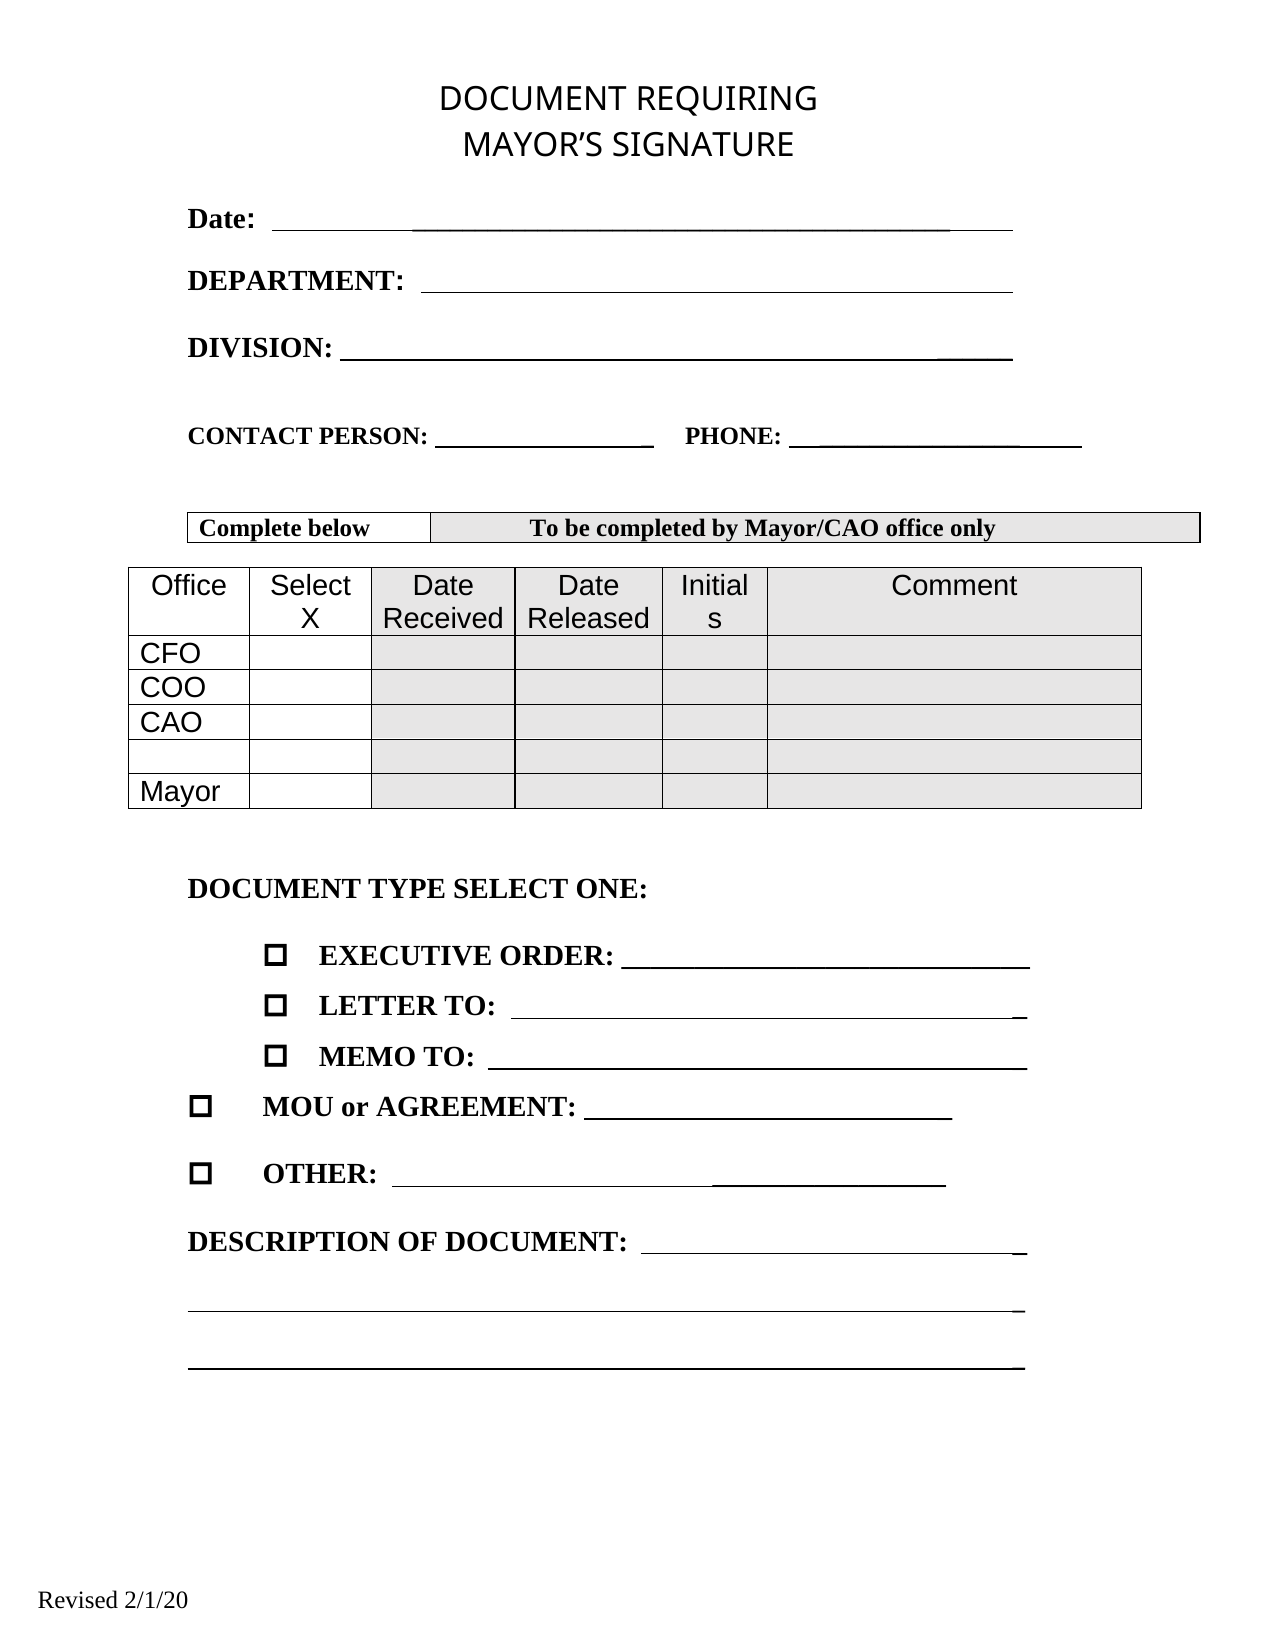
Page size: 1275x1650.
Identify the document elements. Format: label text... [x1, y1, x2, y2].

table_cell [663, 705, 767, 738]
list OTHER: ________________ [187, 1157, 1087, 1190]
table_cell [768, 670, 1141, 704]
table_cell [663, 740, 767, 773]
table_cell [372, 740, 514, 773]
table_header Date Received [372, 568, 514, 635]
table_cell [516, 705, 662, 738]
text DIVISION: ______ [187, 330, 1087, 364]
table_cell [372, 705, 514, 738]
table_cell [372, 774, 514, 808]
list MOU or AGREEMENT: _ [187, 1089, 1087, 1123]
table_cell [129, 740, 249, 773]
table_header To be completed by Mayor/CAO office only [431, 513, 1199, 542]
table_cell [516, 740, 662, 773]
table_cell [663, 670, 767, 704]
table_cell [768, 774, 1141, 808]
table_cell [663, 774, 767, 808]
table_header Date Released [516, 568, 662, 635]
text _ [187, 1343, 1087, 1372]
table_header Select X [250, 568, 371, 635]
table_cell Mayor [129, 774, 249, 808]
text Date: ___________________________________________ [187, 201, 1087, 234]
text _ [187, 1286, 1087, 1315]
table_cell [768, 740, 1141, 773]
list MEMO TO: _ [262, 1039, 1087, 1073]
table_cell [516, 774, 662, 808]
table_header Initials [663, 568, 767, 635]
text CONTACT PERSON: _ PHONE: ________________ [187, 421, 1087, 450]
table_header Comment [768, 568, 1141, 635]
text DESCRIPTION OF DOCUMENT: _ [187, 1224, 1087, 1257]
table_cell [250, 740, 371, 773]
table_cell CAO [129, 705, 249, 738]
table_cell [250, 636, 371, 669]
table_header Office [129, 568, 249, 635]
table_cell [250, 774, 371, 808]
text DOCUMENT TYPE SELECT ONE: [187, 871, 1087, 904]
table_cell [372, 670, 514, 704]
table_header Complete below [188, 513, 430, 542]
table_cell COO [129, 670, 249, 704]
table_cell [516, 636, 662, 669]
table_cell [250, 670, 371, 704]
table_cell [768, 705, 1141, 738]
table_cell [516, 670, 662, 704]
list LETTER TO: _ [262, 988, 1087, 1022]
table_cell [250, 705, 371, 738]
table_cell CFO [129, 636, 249, 669]
text DEPARTMENT: [187, 263, 1087, 297]
list EXECUTIVE ORDER: ____________________________ [262, 938, 1087, 972]
table_cell [372, 636, 514, 669]
table_cell [768, 636, 1141, 669]
table_cell [663, 636, 767, 669]
